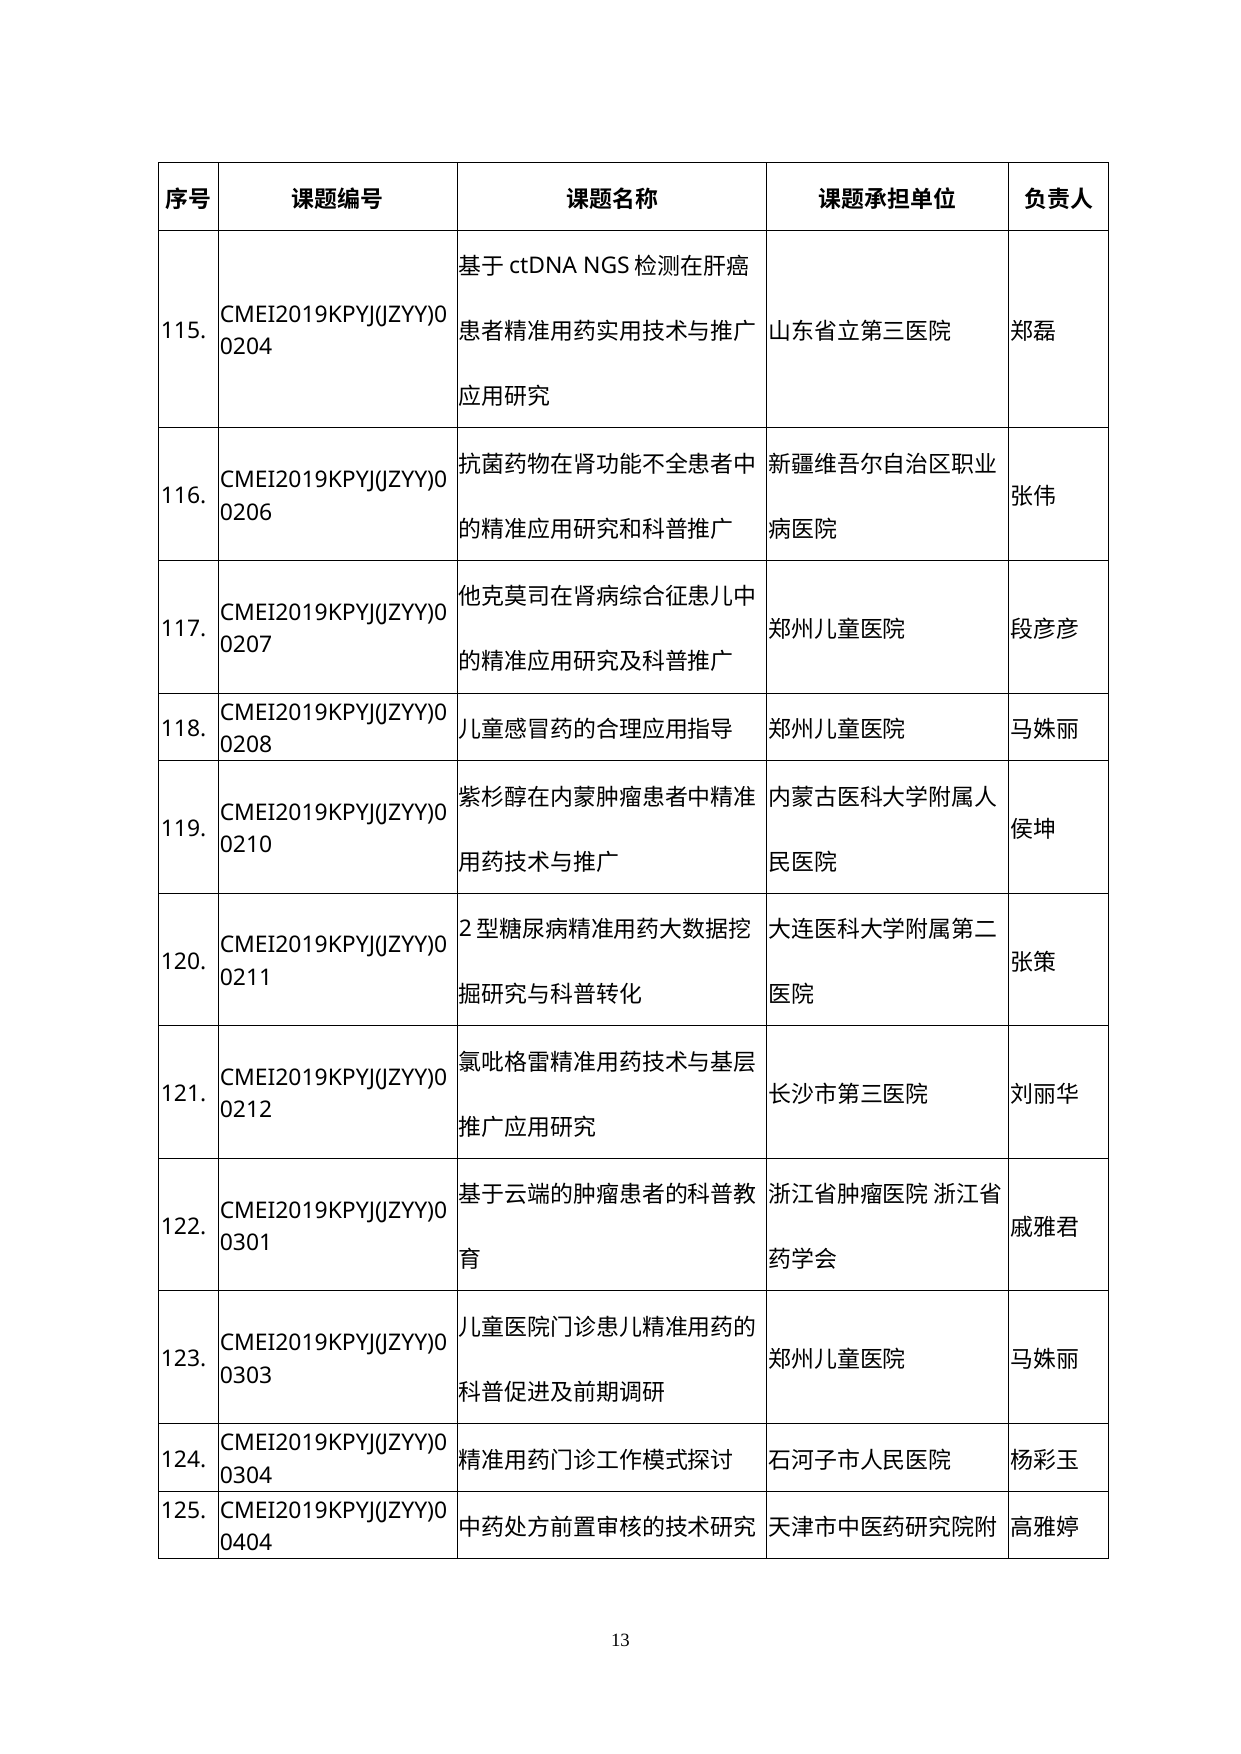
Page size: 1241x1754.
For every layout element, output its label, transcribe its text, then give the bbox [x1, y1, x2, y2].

table_cell 中药处方前置审核的技术研究 [458, 1492, 766, 1558]
table_cell 新疆维吾尔自治区职业病医院 [767, 428, 1008, 560]
table_cell 长沙市第三医院 [767, 1026, 1008, 1158]
table_cell 基于ctDNA NGS检测在肝癌患者精准用药实用技术与推广应用研究 [458, 231, 766, 427]
table_cell 郑州儿童医院 [767, 561, 1008, 692]
table_cell 基于云端的肿瘤患者的科普教育 [458, 1159, 766, 1290]
table_cell 儿童感冒药的合理应用指导 [458, 694, 766, 760]
table_cell 紫杉醇在内蒙肿瘤患者中精准用药技术与推广 [458, 761, 766, 893]
table_cell [159, 1159, 218, 1290]
table_cell 大连医科大学附属第二医院 [767, 894, 1008, 1025]
table_cell [159, 894, 218, 1025]
table_cell 山东省立第三医院 [767, 231, 1008, 427]
table_cell 刘丽华 [1009, 1026, 1108, 1158]
table_cell 杨彩玉 [1009, 1424, 1108, 1491]
table_cell CMEI2019KPYJ(JZYY)00304 [219, 1424, 457, 1491]
table_cell 侯坤 [1009, 761, 1108, 893]
table_cell 马姝丽 [1009, 1291, 1108, 1423]
table_cell [159, 1291, 218, 1423]
table_cell 天津市中医药研究院附属医院 [767, 1492, 1008, 1558]
table_cell 氯吡格雷精准用药技术与基层推广应用研究 [458, 1026, 766, 1158]
table_cell [159, 231, 218, 427]
table_cell CMEI2019KPYJ(JZYY)00211 [219, 894, 457, 1025]
table_cell 段彦彦 [1009, 561, 1108, 692]
table_cell 张伟 [1009, 428, 1108, 560]
table_header 课题编号 [219, 163, 457, 229]
table_cell [159, 1492, 218, 1558]
table_cell CMEI2019KPYJ(JZYY)00204 [219, 231, 457, 427]
table_cell 2型糖尿病精准用药大数据挖掘研究与科普转化 [458, 894, 766, 1025]
table_cell [159, 1424, 218, 1491]
table_cell CMEI2019KPYJ(JZYY)00404 [219, 1492, 457, 1558]
table_cell 郑州儿童医院 [767, 694, 1008, 760]
table_cell 郑磊 [1009, 231, 1108, 427]
table_cell [159, 761, 218, 893]
table_cell 内蒙古医科大学附属人民医院 [767, 761, 1008, 893]
table_cell 石河子市人民医院 [767, 1424, 1008, 1491]
table_cell CMEI2019KPYJ(JZYY)00303 [219, 1291, 457, 1423]
table_cell 浙江省肿瘤医院 浙江省药学会 [767, 1159, 1008, 1290]
table_cell 精准用药门诊工作模式探讨 [458, 1424, 766, 1491]
table_cell 儿童医院门诊患儿精准用药的科普促进及前期调研 [458, 1291, 766, 1423]
table_cell 高雅婷 [1009, 1492, 1108, 1558]
table_cell 他克莫司在肾病综合征患儿中的精准应用研究及科普推广 [458, 561, 766, 692]
table_header 负责人 [1009, 163, 1108, 229]
table_cell CMEI2019KPYJ(JZYY)00212 [219, 1026, 457, 1158]
table_header 序号 [159, 163, 218, 229]
table_cell CMEI2019KPYJ(JZYY)00210 [219, 761, 457, 893]
table_cell [159, 561, 218, 692]
table_header 课题名称 [458, 163, 766, 229]
table_cell 戚雅君 [1009, 1159, 1108, 1290]
table_cell [159, 694, 218, 760]
table_cell 抗菌药物在肾功能不全患者中的精准应用研究和科普推广 [458, 428, 766, 560]
table_cell 张策 [1009, 894, 1108, 1025]
table_cell [159, 1026, 218, 1158]
table_cell CMEI2019KPYJ(JZYY)00207 [219, 561, 457, 692]
table_cell CMEI2019KPYJ(JZYY)00206 [219, 428, 457, 560]
table_cell 郑州儿童医院 [767, 1291, 1008, 1423]
table_cell 马姝丽 [1009, 694, 1108, 760]
table_cell CMEI2019KPYJ(JZYY)00301 [219, 1159, 457, 1290]
table_header 课题承担单位 [767, 163, 1008, 229]
table_cell CMEI2019KPYJ(JZYY)00208 [219, 694, 457, 760]
table_cell [159, 428, 218, 560]
